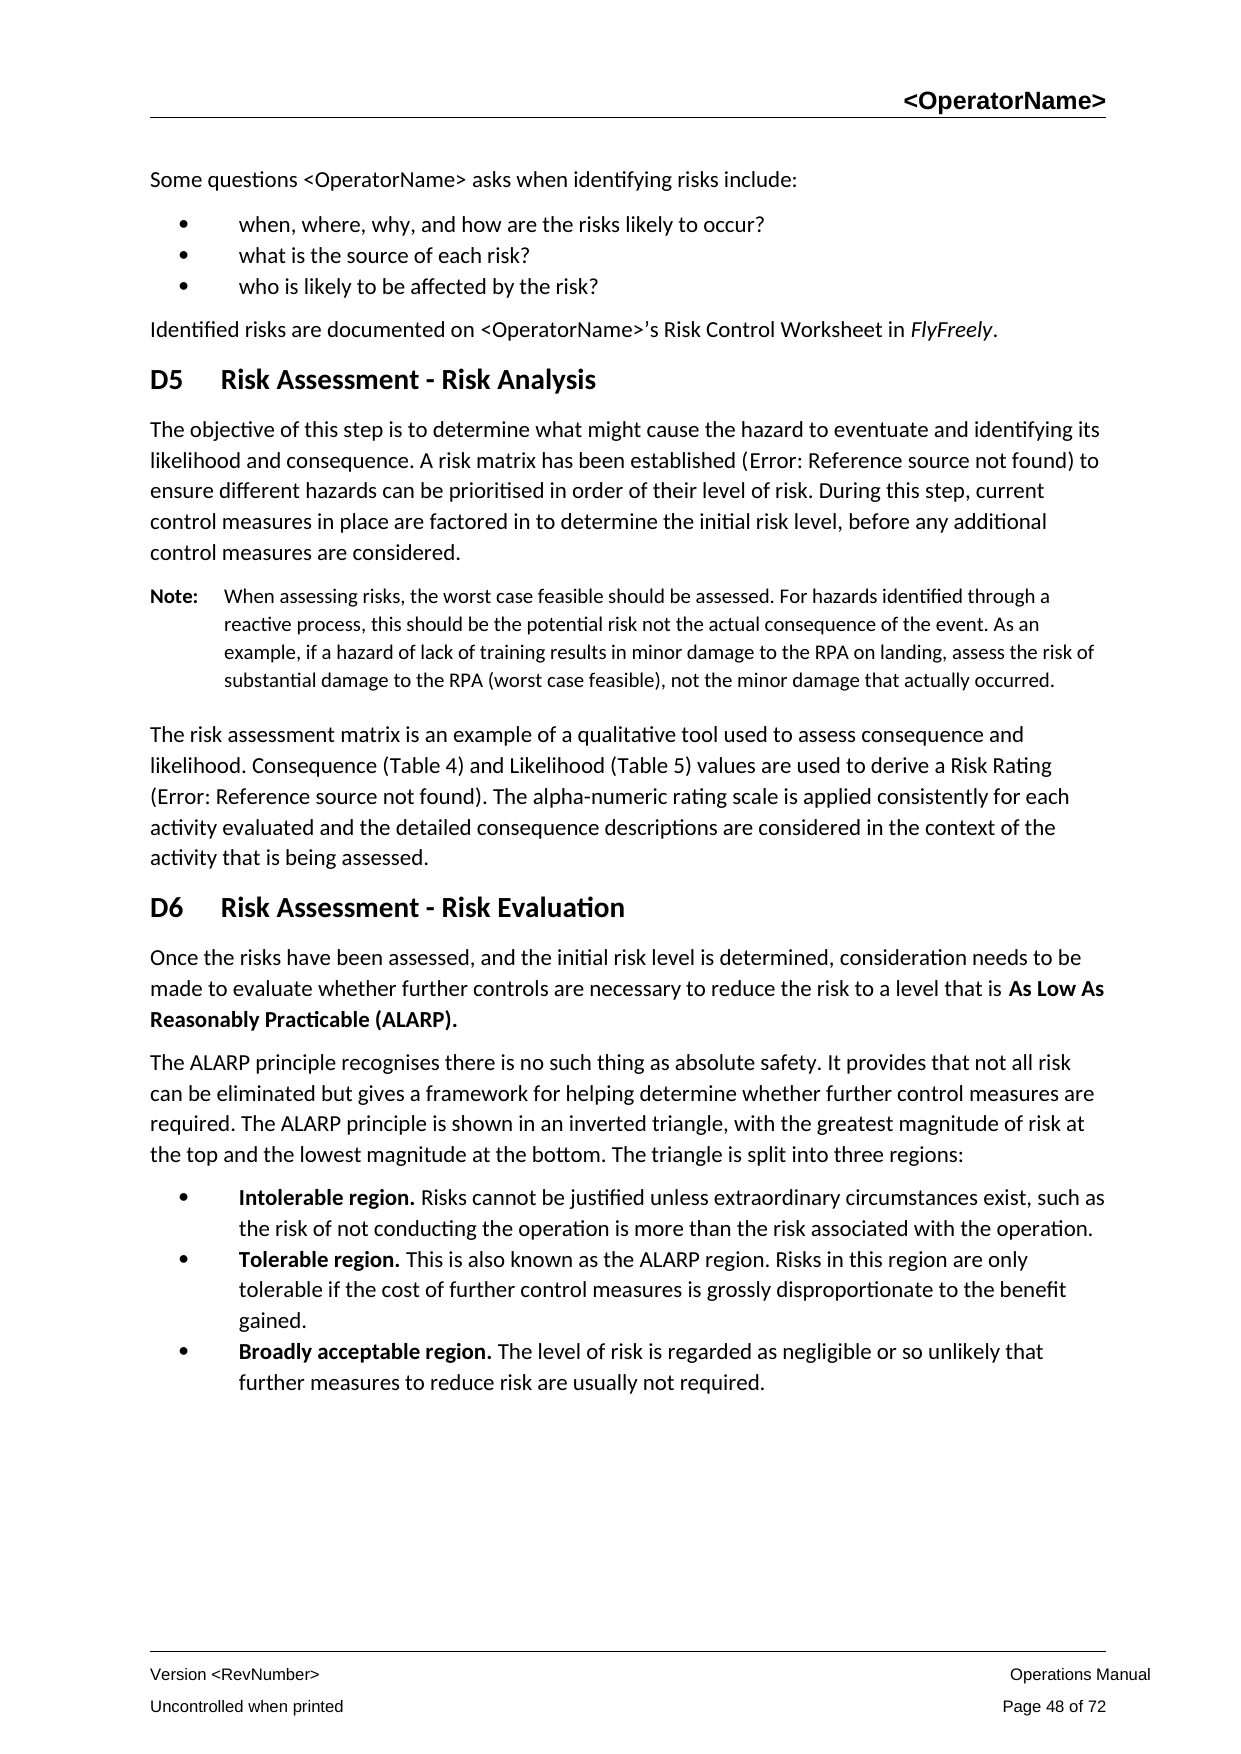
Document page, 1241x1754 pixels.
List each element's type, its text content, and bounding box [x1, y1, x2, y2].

text Note: When assessing risks, the worst case feasible should be assessed. For hazards identified through a reactive process, this should be the potential risk not the actual consequence of the event. As an example, if a hazard of lack of training results in minor damage to the RPA on landing, assess the risk of substantial damage to the RPA (worst case feasible), not the minor damage that actually occurred. [150, 584, 1106, 693]
list Broadly acceptable region. The level of risk is regarded as negligible or so unlikely that further measures to reduce risk are usually not required. [179, 1337, 1106, 1396]
subtitle Risk Assessment - Risk Analysis [150, 361, 1106, 397]
text The risk assessment matrix is an example of a qualitative tool used to assess consequence and likelihood. Consequence (Table 4) and Likelihood (Table 5) values are used to derive a Risk Rating (Table 6). The alpha-numeric rating scale is applied consistently for each activity evaluated and the detailed consequence descriptions are considered in the context of the activity that is being assessed. [150, 720, 1106, 871]
list Intolerable region. Risks cannot be justified unless extraordinary circumstances exist, such as the risk of not conducting the operation is more than the risk associated with the operation. [179, 1183, 1106, 1242]
text The ALARP principle recognises there is no such thing as absolute safety. It provides that not all risk can be eliminated but gives a framework for helping determine whether further control measures are required. The ALARP principle is shown in an inverted triangle, with the greatest magnitude of risk at the top and the lowest magnitude at the bottom. The triangle is split into three regions: [150, 1048, 1106, 1168]
text Some questions <OperatorName> asks when identifying risks include: [150, 165, 1106, 193]
list Tolerable region. This is also known as the ALARP region. Risks in this region are only tolerable if the cost of further control measures is grossly disproportionate to the benefit gained. [179, 1245, 1106, 1334]
list when, where, why, and how are the risks likely to occur? [179, 211, 1106, 238]
subtitle Risk Assessment - Risk Evaluation [150, 889, 1106, 925]
list who is likely to be affected by the risk? [179, 272, 1106, 300]
text Once the risks have been assessed, and the initial risk level is determined, consideration needs to be made to evaluate whether further controls are necessary to reduce the risk to a level that is As Low As Reasonably Practicable (ALARP). [150, 943, 1106, 1033]
list what is the source of each risk? [179, 241, 1106, 269]
text The objective of this step is to determine what might cause the hazard to eventuate and identifying its likelihood and consequence. A risk matrix has been established (Table 6) to ensure different hazards can be prioritised in order of their level of risk. During this step, current control measures in place are factored in to determine the initial risk level, before any additional control measures are considered. [150, 415, 1106, 566]
text Identified risks are documented on <OperatorName>’s Risk Control Worksheet in FlyFreely. [150, 315, 1106, 343]
